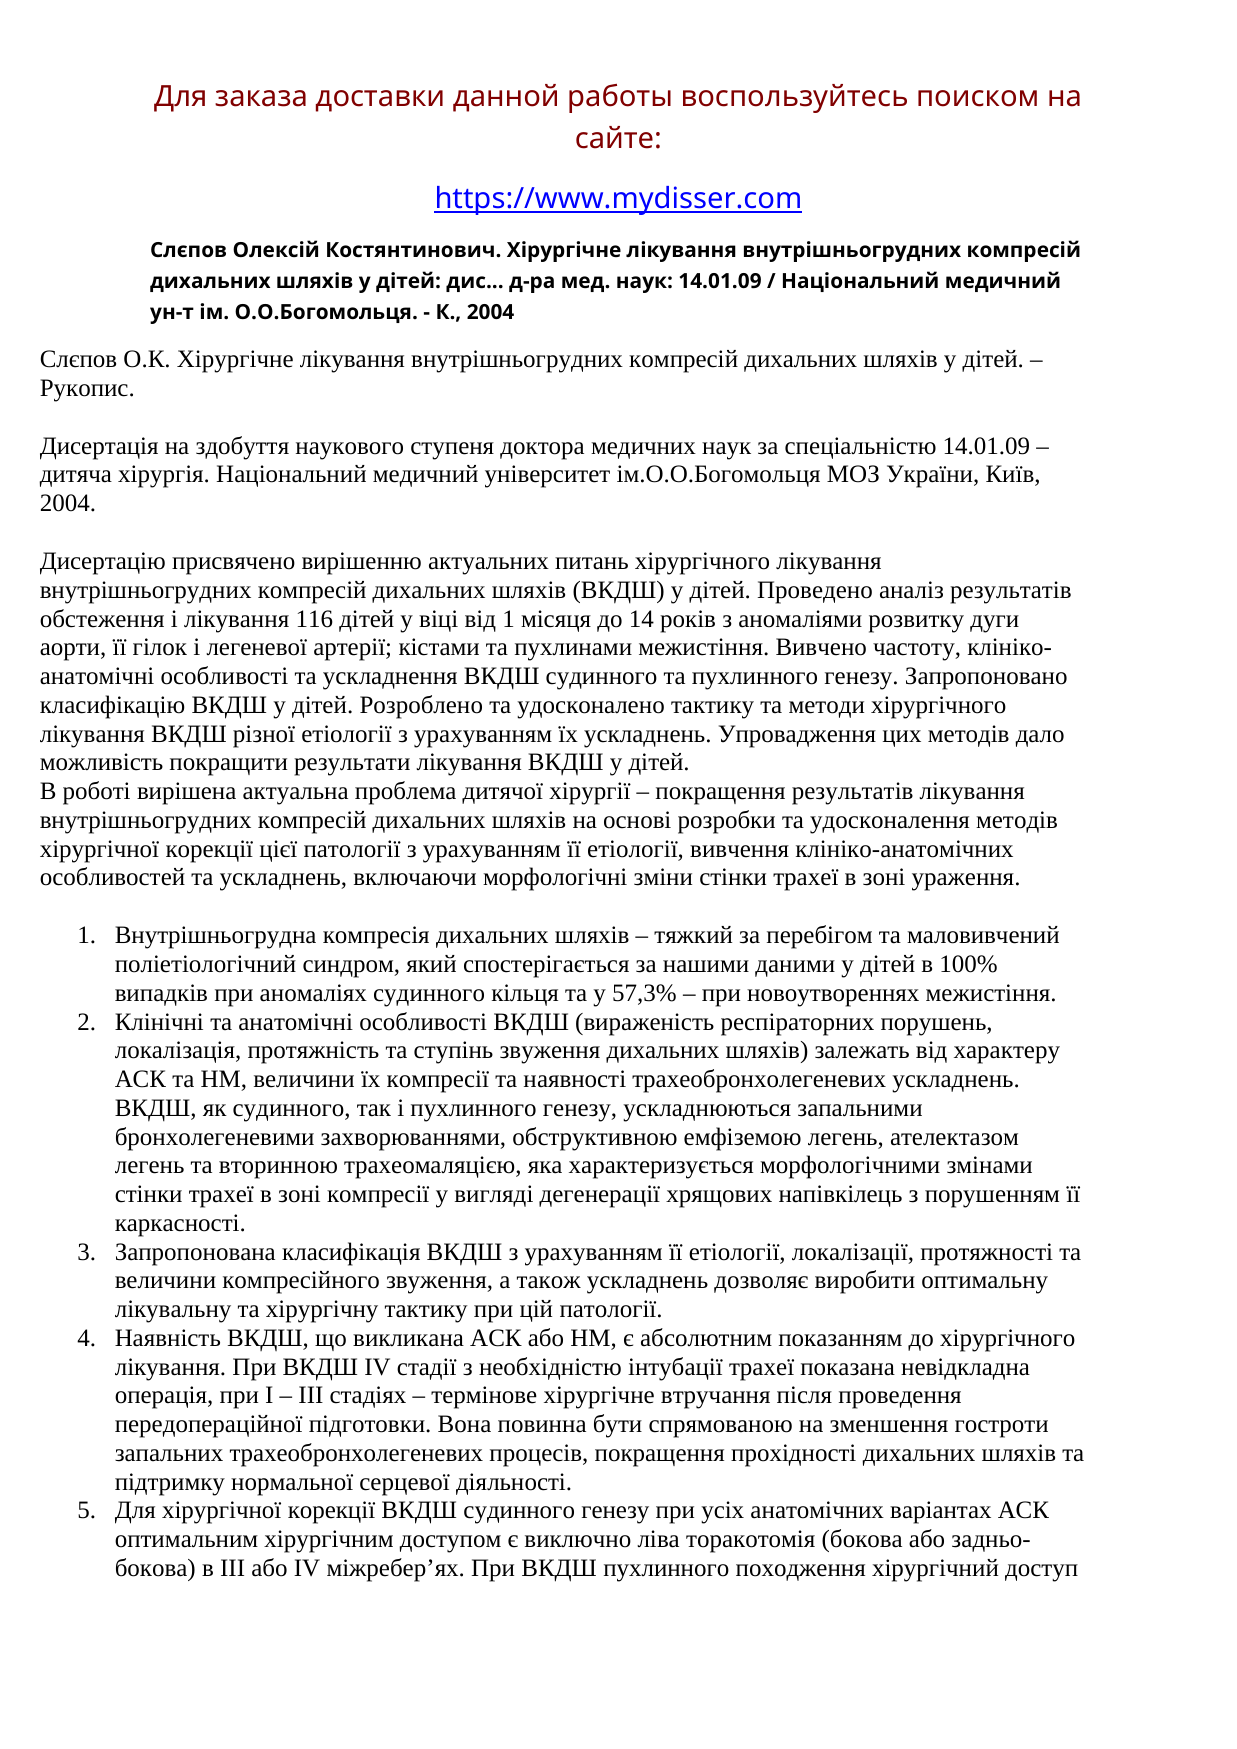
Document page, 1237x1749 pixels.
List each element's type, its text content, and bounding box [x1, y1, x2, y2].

table_header [40, 344, 1086, 776]
table_cell [40, 776, 1086, 1582]
text Слєпов Олексій Костянтинович. Хірургічне лікування внутрішньогрудних компресій дихальних шляхів у дітей: дис... д-ра мед. наук: 14.01.09 / Національний медичний ун-т ім. О.О.Богомольця. - К., 2004 [150, 236, 1086, 325]
